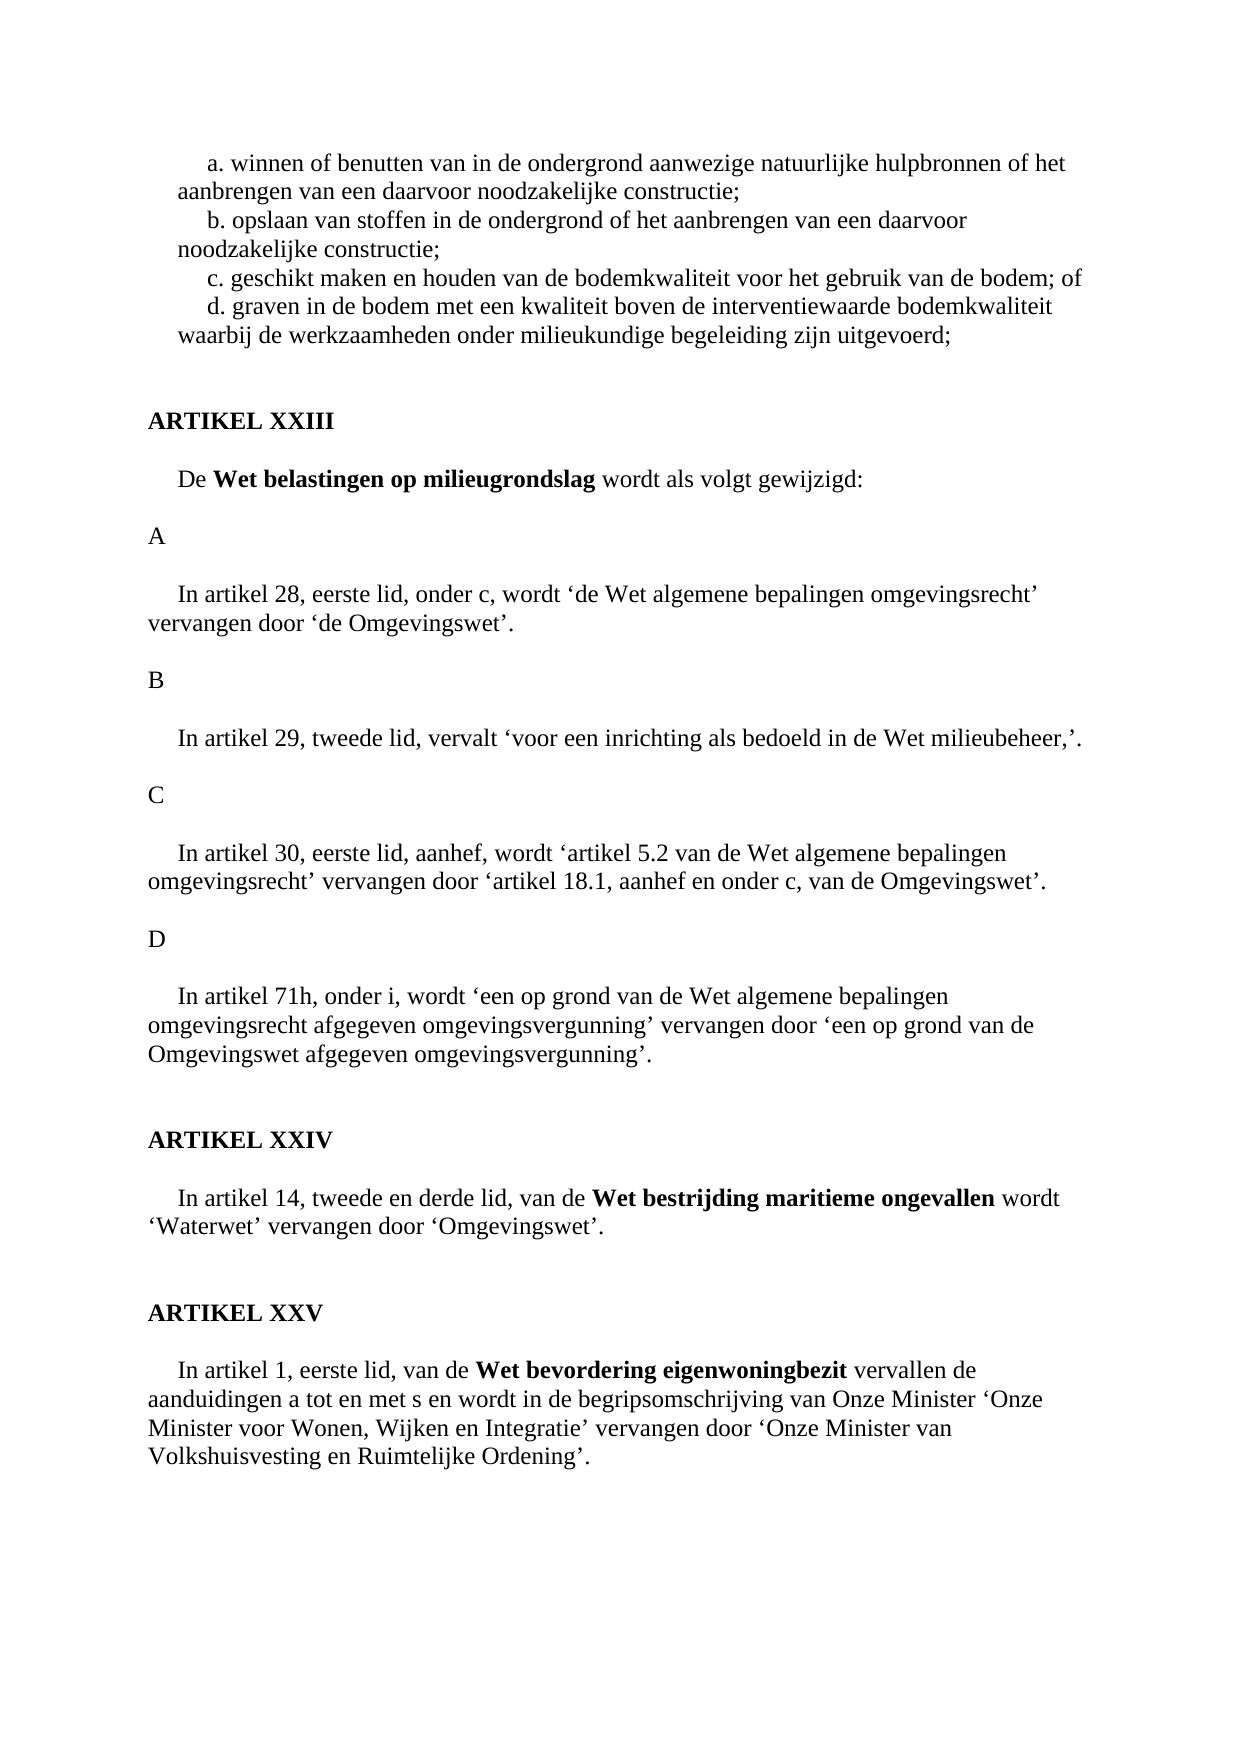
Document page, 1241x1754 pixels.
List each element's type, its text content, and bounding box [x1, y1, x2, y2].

text A [148, 521, 1092, 550]
text b. opslaan van stoffen in de ondergrond of het aanbrengen van een daarvoor noodzakelijke constructie; [177, 205, 1092, 263]
text In artikel 28, eerste lid, onder c, wordt ‘de Wet algemene bepalingen omgevingsrecht’ vervangen door ‘de Omgevingswet’. [148, 579, 1092, 636]
text C [148, 780, 1092, 809]
text In artikel 71h, onder i, wordt ‘een op grond van de Wet algemene bepalingen omgevingsrecht afgegeven omgevingsvergunning’ vervangen door ‘een op grond van de Omgevingswet afgegeven omgevingsvergunning’. [148, 981, 1092, 1068]
text B [148, 665, 1092, 694]
text d. graven in de bodem met een kwaliteit boven de interventiewaarde bodemkwaliteit waarbij de werkzaamheden onder milieukundige begeleiding zijn uitgevoerd; [177, 291, 1092, 349]
text D [148, 924, 1092, 953]
text In artikel 30, eerste lid, aanhef, wordt ‘artikel 5.2 van de Wet algemene bepalingen omgevingsrecht’ vervangen door ‘artikel 18.1, aanhef en onder c, van de Omgevingswet’. [148, 838, 1092, 895]
text In artikel 1, eerste lid, van de Wet bevordering eigenwoningbezit vervallen de aanduidingen a tot en met s en wordt in de begripsomschrijving van Onze Minister ‘Onze Minister voor Wonen, Wijken en Integratie’ vervangen door ‘Onze Minister van Volkshuisvesting en Ruimtelijke Ordening’. [148, 1355, 1092, 1470]
text ARTIKEL XXIV [148, 1125, 1092, 1154]
text a. winnen of benutten van in de ondergrond aanwezige natuurlijke hulpbronnen of het aanbrengen van een daarvoor noodzakelijke constructie; [177, 148, 1092, 205]
text ARTIKEL XXV [148, 1298, 1092, 1326]
text In artikel 14, tweede en derde lid, van de Wet bestrijding maritieme ongevallen wordt ‘Waterwet’ vervangen door ‘Omgevingswet’. [148, 1183, 1092, 1240]
text c. geschikt maken en houden van de bodemkwaliteit voor het gebruik van de bodem; of [177, 263, 1092, 291]
text In artikel 29, tweede lid, vervalt ‘voor een inrichting als bedoeld in de Wet milieubeheer,’. [148, 723, 1092, 751]
text ARTIKEL XXIII [148, 378, 1092, 435]
text De Wet belastingen op milieugrondslag wordt als volgt gewijzigd: [148, 464, 1092, 493]
